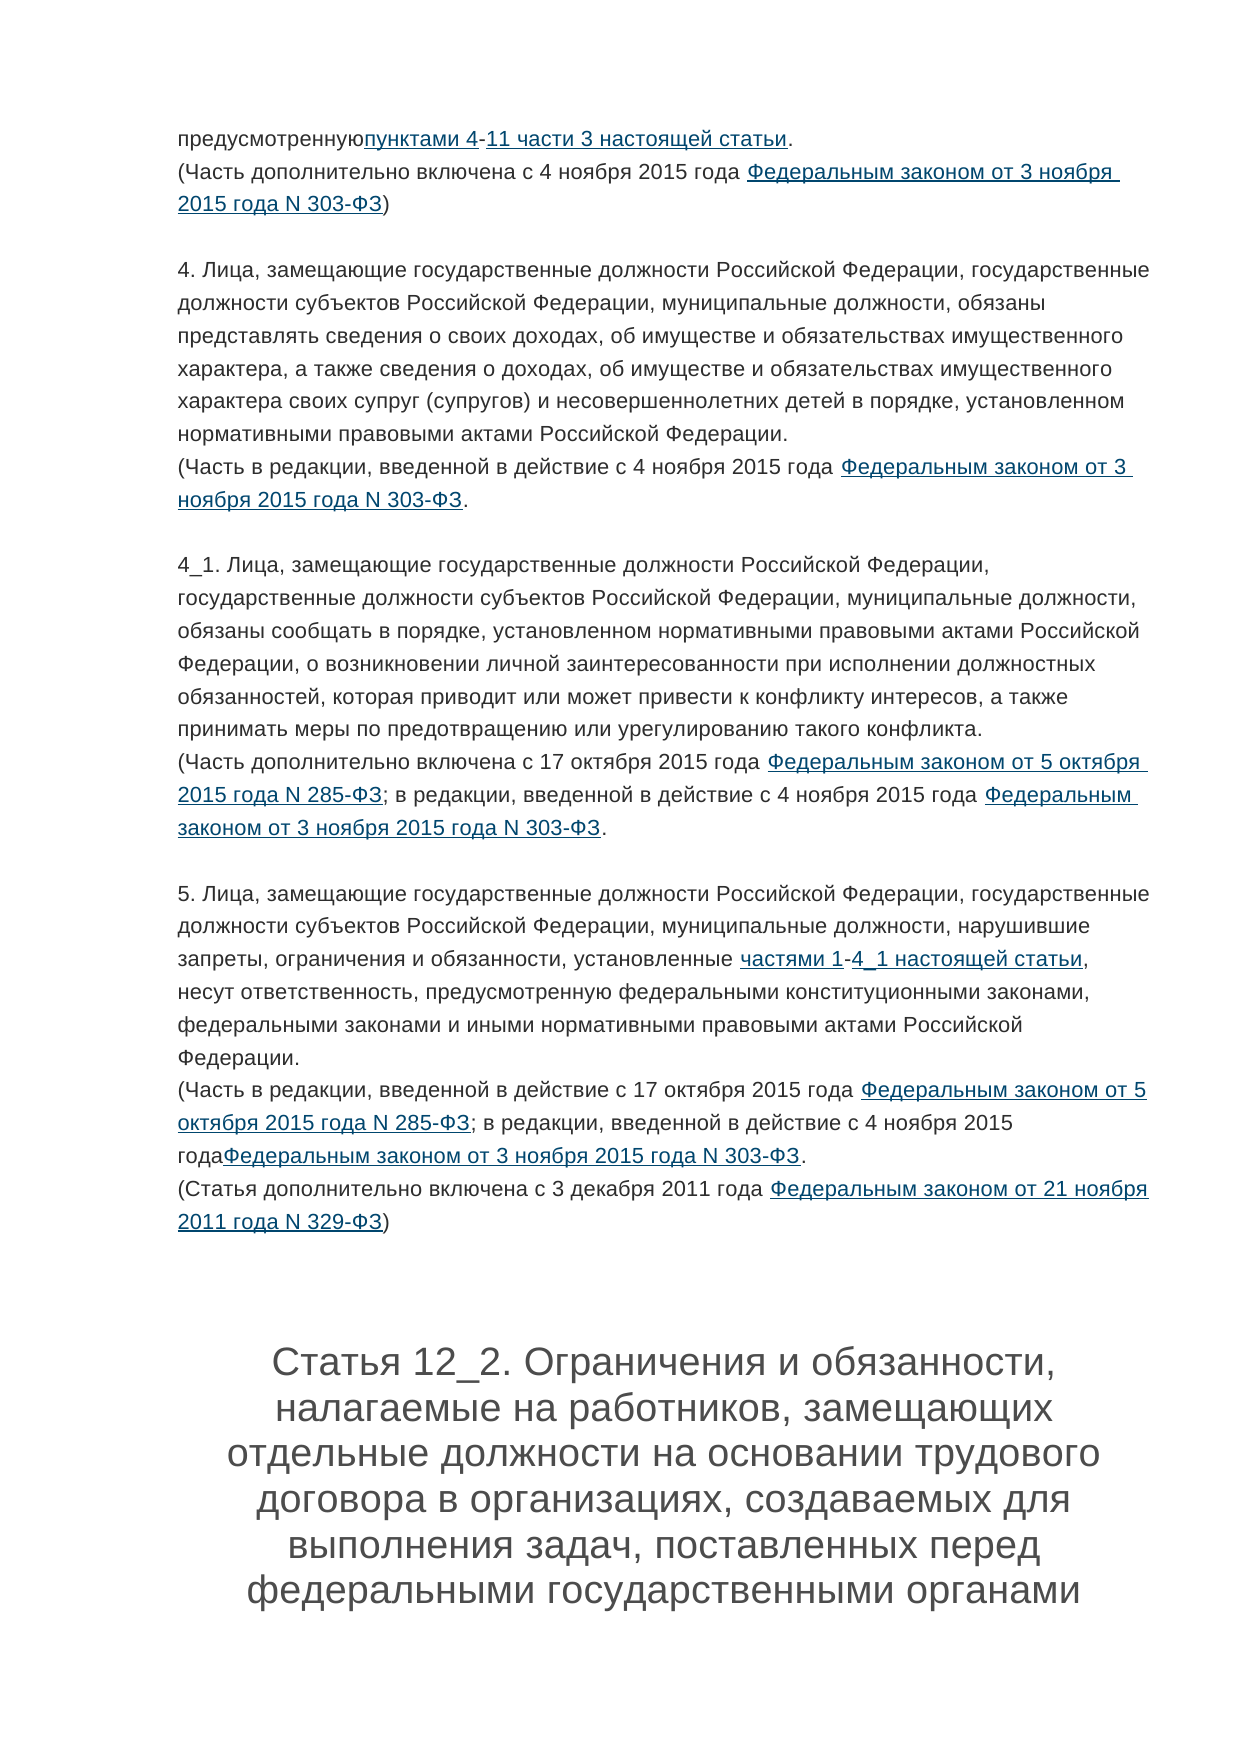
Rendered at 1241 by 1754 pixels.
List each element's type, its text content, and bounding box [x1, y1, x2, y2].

text 5. Лица, замещающие государственные должности Российской Федерации, государственные должности субъектов Российской Федерации, муниципальные должности, нарушившие запреты, ограничения и обязанности, установленные частями 1-4_1 настоящей статьи, несут ответственность, предусмотренную федеральными конституционными законами, федеральными законами и иными нормативными правовыми актами Российской Федерации. (Часть в редакции, введенной в действие с 17 октября 2015 года Федеральным законом от 5 октября 2015 года N 285-ФЗ; в редакции, введенной в действие с 4 ноября 2015 годаФедеральным законом от 3 ноября 2015 года N 303-ФЗ. (Статья дополнительно включена с 3 декабря 2011 года Федеральным законом от 21 ноября 2011 года N 329-ФЗ) [177, 873, 1152, 1299]
text Статья 12_2. Ограничения и обязанности, налагаемые на работников, замещающих отдельные должности на основании трудового договора в организациях, создаваемых для выполнения задач, поставленных перед федеральными государственными органами [177, 1338, 1152, 1612]
text 4. Лица, замещающие государственные должности Российской Федерации, государственные должности субъектов Российской Федерации, муниципальные должности, обязаны представлять сведения о своих доходах, об имуществе и обязательствах имущественного характера, а также сведения о доходах, об имуществе и обязательствах имущественного характера своих супруг (супругов) и несовершеннолетних детей в порядке, установленном нормативными правовыми актами Российской Федерации. (Часть в редакции, введенной в действие с 4 ноября 2015 года Федеральным законом от 3 ноября 2015 года N 303-ФЗ. [177, 249, 1152, 545]
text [177, 118, 1152, 249]
text 4_1. Лица, замещающие государственные должности Российской Федерации, государственные должности субъектов Российской Федерации, муниципальные должности, обязаны сообщать в порядке, установленном нормативными правовыми актами Российской Федерации, о возникновении личной заинтересованности при исполнении должностных обязанностей, которая приводит или может привести к конфликту интересов, а также принимать меры по предотвращению или урегулированию такого конфликта. (Часть дополнительно включена с 17 октября 2015 года Федеральным законом от 5 октября 2015 года N 285-ФЗ; в редакции, введенной в действие с 4 ноября 2015 года Федеральным законом от 3 ноября 2015 года N 303-ФЗ. [177, 545, 1152, 873]
